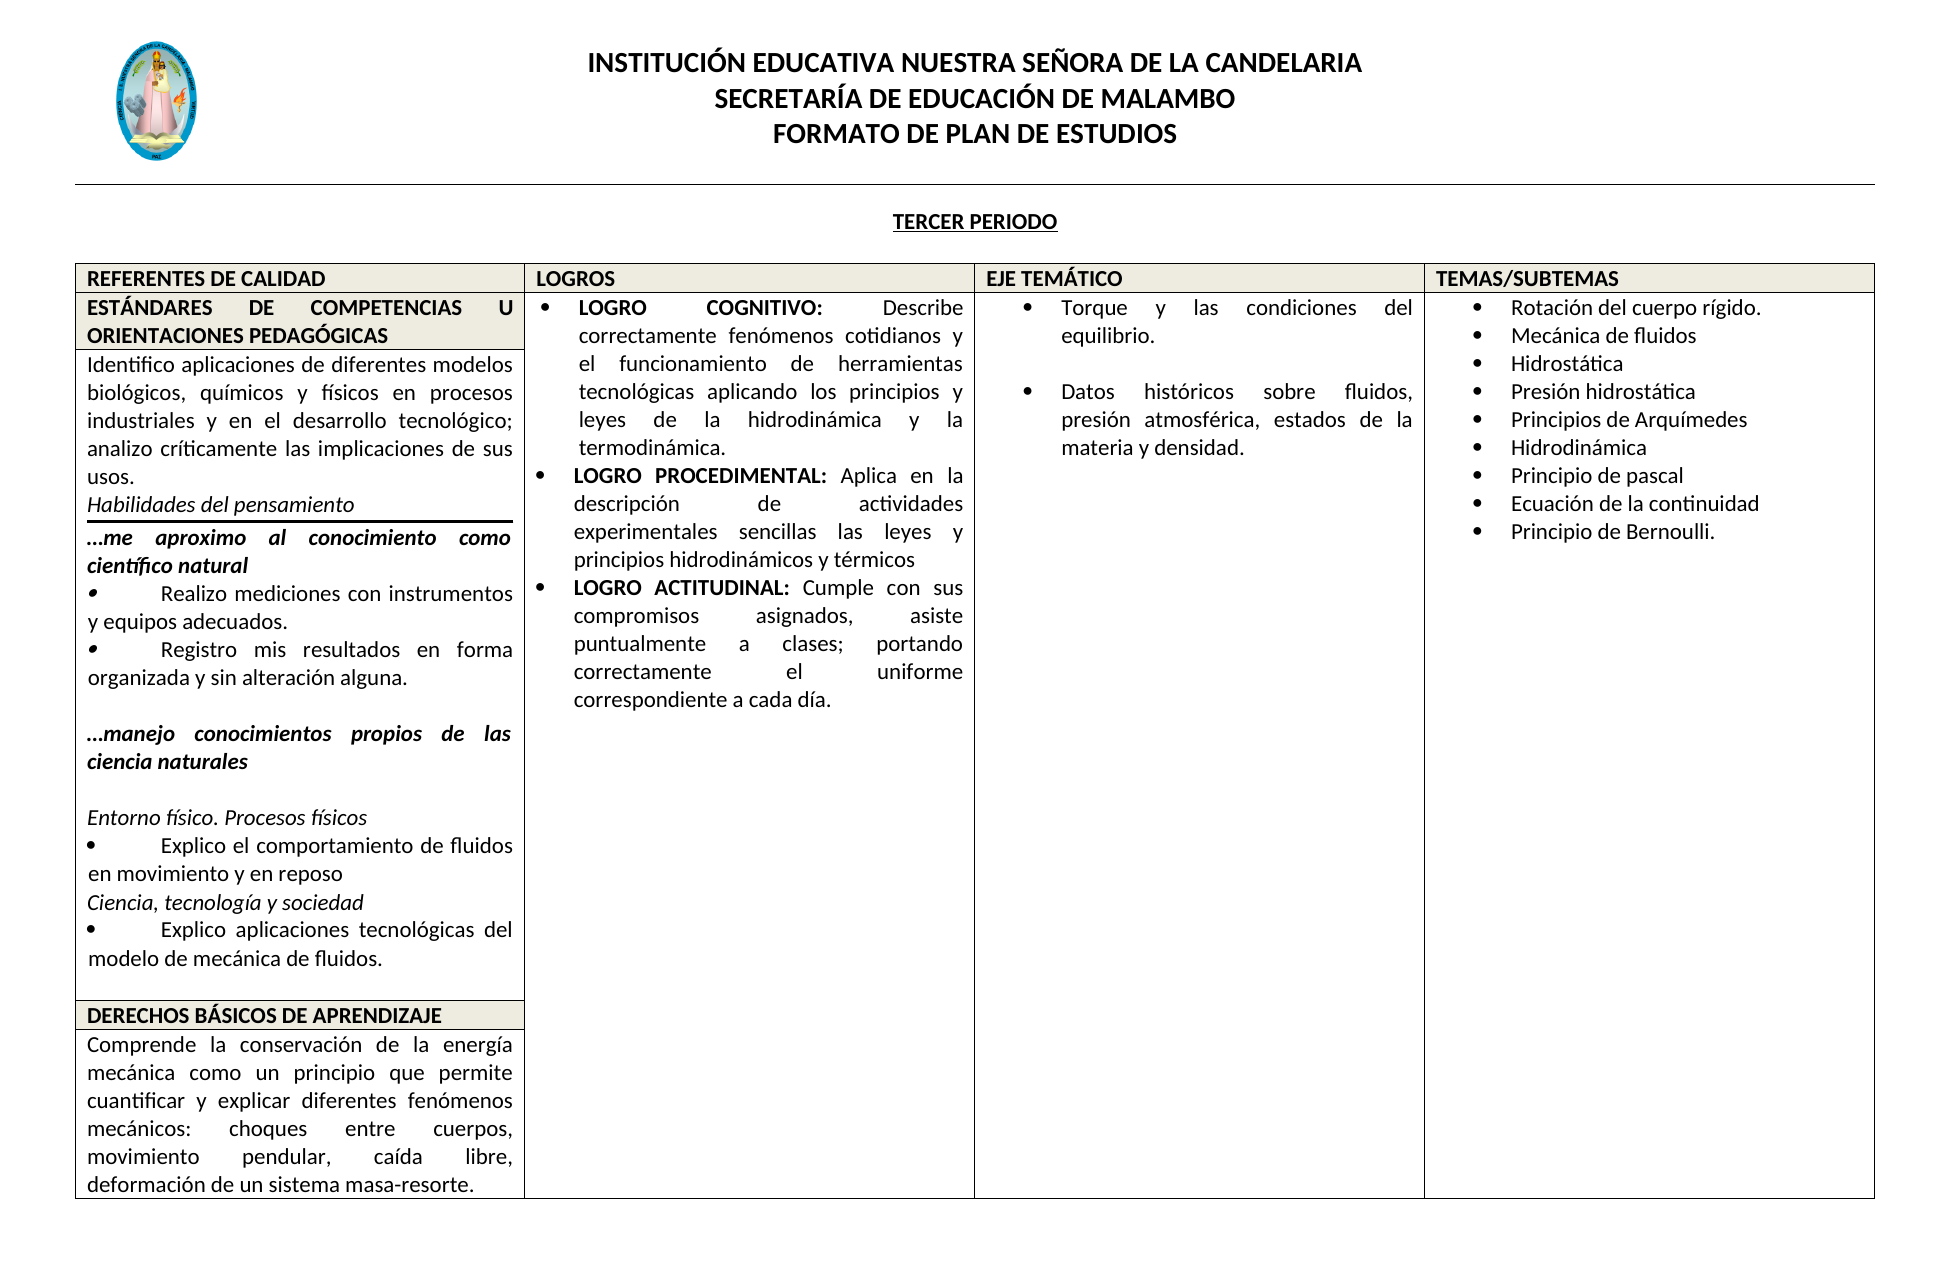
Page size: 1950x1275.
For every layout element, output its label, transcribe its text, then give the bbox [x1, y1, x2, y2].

picture [124, 49, 189, 152]
table_cell DERECHOS BÁSICOS DE APRENDIZAJE [76, 1001, 524, 1029]
table_header REFERENTES DE CALIDAD [76, 264, 524, 292]
table_header TEMAS/SUBTEMAS [1425, 264, 1874, 292]
text TERCER PERIODO [75, 207, 1875, 235]
table_cell Identifico aplicaciones de diferentes modelos biológicos, químicos y físicos en procesos industriales y en el desarrollo tecnológico; analizo críticamente las implicaciones de sus usos. Habilidades del pensamiento …me aproximo al conocimiento como científico natural Realizo mediciones con instrumentos y equipos adecuados. Registro mis resultados en forma organizada y sin alteración alguna. …manejo conocimientos propios de las ciencia naturales Entorno físico. Procesos físicos Explico el comportamiento de fluidos en movimiento y en reposo Ciencia, tecnología y sociedad Explico aplicaciones tecnológicas del modelo de mecánica de fluidos. [76, 350, 524, 1000]
table_cell Torque y las condiciones del equilibrio. Datos históricos sobre fluidos, presión atmosférica, estados de la materia y densidad. [975, 293, 1424, 1198]
table_header EJE TEMÁTICO [975, 264, 1424, 292]
table_cell Comprende la conservación de la energía mecánica como un principio que permite cuantificar y explicar diferentes fenómenos mecánicos: choques entre cuerpos, movimiento pendular, caída libre, deformación de un sistema masa-resorte. [76, 1030, 524, 1198]
table_cell LOGRO COGNITIVO: Describe correctamente fenómenos cotidianos y el funcionamiento de herramientas tecnológicas aplicando los principios y leyes de la hidrodinámica y la termodinámica. LOGRO PROCEDIMENTAL: Aplica en la descripción de actividades experimentales sencillas las leyes y principios hidrodinámicos y térmicos LOGRO ACTITUDINAL: Cumple con sus compromisos asignados, asiste puntualmente a clases; portando correctamente el uniforme correspondiente a cada día. [525, 293, 974, 1198]
table_cell ESTÁNDARES DE COMPETENCIAS U ORIENTACIONES PEDAGÓGICAS [76, 293, 524, 349]
table_cell Rotación del cuerpo rígido. Mecánica de fluidos Hidrostática Presión hidrostática Principios de Arquímedes Hidrodinámica Principio de pascal Ecuación de la continuidad Principio de Bernoulli. [1425, 293, 1874, 1198]
picture [110, 41, 203, 166]
table_header LOGROS [525, 264, 974, 292]
